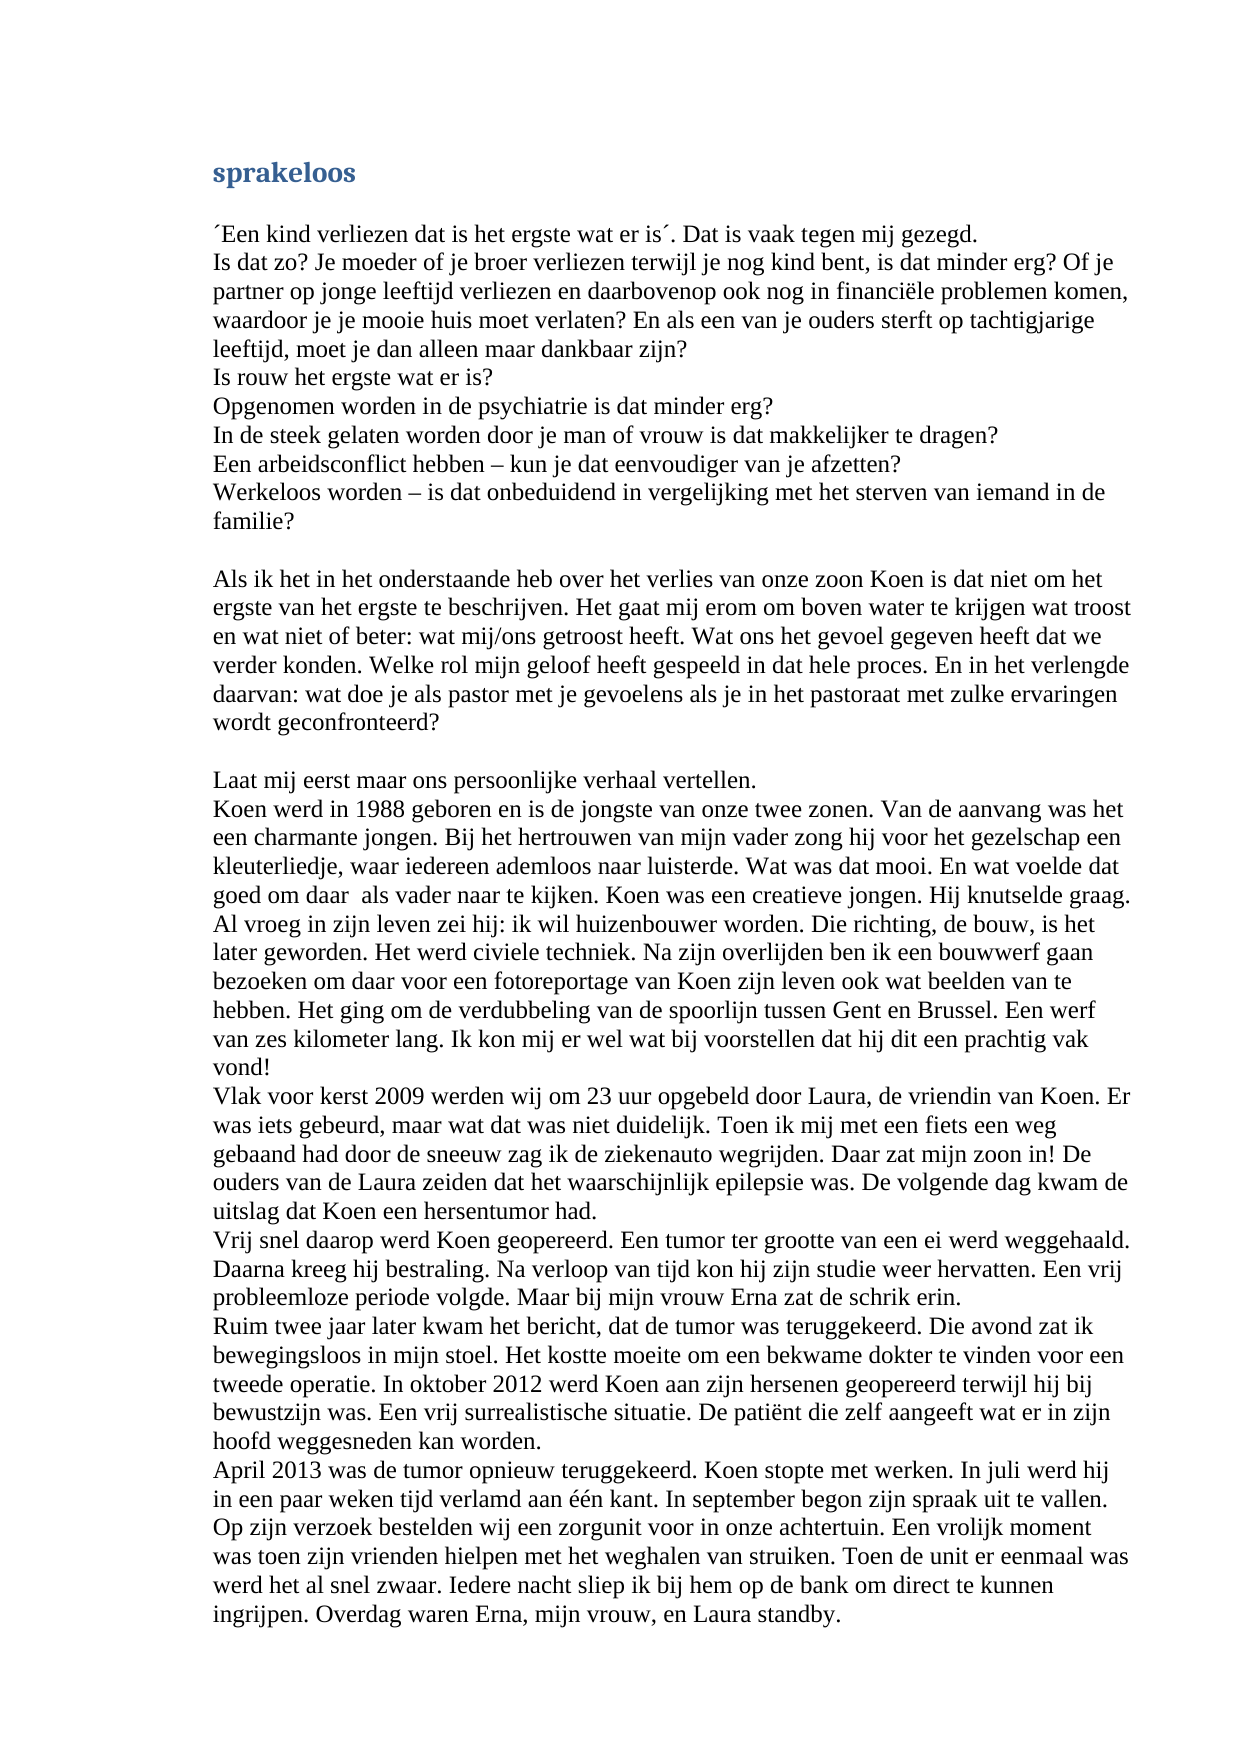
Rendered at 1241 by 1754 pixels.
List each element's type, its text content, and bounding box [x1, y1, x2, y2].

text Laat mij eerst maar ons persoonlijke verhaal vertellen. [213, 765, 1134, 794]
subtitle sprakeloos [213, 156, 1134, 190]
text Is dat zo? Je moeder of je broer verliezen terwijl je nog kind bent, is dat minder erg? Of je partner op jonge leeftijd verliezen en daarbovenop ook nog in financiële problemen komen, waardoor je je mooie huis moet verlaten? En als een van je ouders sterft op tachtigjarige leeftijd, moet je dan alleen maar dankbaar zijn? [213, 247, 1134, 362]
text In de steek gelaten worden door je man of vrouw is dat makkelijker te dragen? [213, 420, 1134, 449]
text Koen werd in 1988 geboren en is de jongste van onze twee zonen. Van de aanvang was het een charmante jongen. Bij het hertrouwen van mijn vader zong hij voor het gezelschap een kleuterliedje, waar iedereen ademloos naar luisterde. Wat was dat mooi. En wat voelde dat goed om daar als vader naar te kijken. Koen was een creatieve jongen. Hij knutselde graag. Al vroeg in zijn leven zei hij: ik wil huizenbouwer worden. Die richting, de bouw, is het later geworden. Het werd civiele techniek. Na zijn overlijden ben ik een bouwwerf gaan bezoeken om daar voor een fotoreportage van Koen zijn leven ook wat beelden van te hebben. Het ging om de verdubbeling van de spoorlijn tussen Gent en Brussel. Een werf van zes kilometer lang. Ik kon mij er wel wat bij voorstellen dat hij dit een prachtig vak vond! [213, 794, 1134, 1081]
text April 2013 was de tumor opnieuw teruggekeerd. Koen stopte met werken. In juli werd hij in een paar weken tijd verlamd aan één kant. In september begon zijn spraak uit te vallen. Op zijn verzoek bestelden wij een zorgunit voor in onze achtertuin. Een vrolijk moment was toen zijn vrienden hielpen met het weghalen van struiken. Toen de unit er eenmaal was werd het al snel zwaar. Iedere nacht sliep ik bij hem op de bank om direct te kunnen ingrijpen. Overdag waren Erna, mijn vrouw, en Laura standby. [213, 1455, 1134, 1627]
text Werkeloos worden – is dat onbeduidend in vergelijking met het sterven van iemand in de familie? [213, 477, 1134, 535]
text Is rouw het ergste wat er is? [213, 362, 1134, 391]
text Een arbeidsconflict hebben – kun je dat eenvoudiger van je afzetten? [213, 449, 1134, 477]
text Opgenomen worden in de psychiatrie is dat minder erg? [213, 391, 1134, 420]
text ´Een kind verliezen dat is het ergste wat er is´. Dat is vaak tegen mij gezegd. [213, 219, 1134, 247]
text Vrij snel daarop werd Koen geopereerd. Een tumor ter grootte van een ei werd weggehaald. Daarna kreeg hij bestraling. Na verloop van tijd kon hij zijn studie weer hervatten. Een vrij probleemloze periode volgde. Maar bij mijn vrouw Erna zat de schrik erin. [213, 1225, 1134, 1311]
text Ruim twee jaar later kwam het bericht, dat de tumor was teruggekeerd. Die avond zat ik bewegingsloos in mijn stoel. Het kostte moeite om een bekwame dokter te vinden voor een tweede operatie. In oktober 2012 werd Koen aan zijn hersenen geopereerd terwijl hij bij bewustzijn was. Een vrij surrealistische situatie. De patiënt die zelf aangeeft wat er in zijn hoofd weggesneden kan worden. [213, 1311, 1134, 1455]
text Als ik het in het onderstaande heb over het verlies van onze zoon Koen is dat niet om het ergste van het ergste te beschrijven. Het gaat mij erom om boven water te krijgen wat troost en wat niet of beter: wat mij/ons getroost heeft. Wat ons het gevoel gegeven heeft dat we verder konden. Welke rol mijn geloof heeft gespeeld in dat hele proces. En in het verlengde daarvan: wat doe je als pastor met je gevoelens als je in het pastoraat met zulke ervaringen wordt geconfronteerd? [213, 564, 1134, 736]
text Vlak voor kerst 2009 werden wij om 23 uur opgebeld door Laura, de vriendin van Koen. Er was iets gebeurd, maar wat dat was niet duidelijk. Toen ik mij met een fiets een weg gebaand had door de sneeuw zag ik de ziekenauto wegrijden. Daar zat mijn zoon in! De ouders van de Laura zeiden dat het waarschijnlijk epilepsie was. De volgende dag kwam de uitslag dat Koen een hersentumor had. [213, 1081, 1134, 1225]
